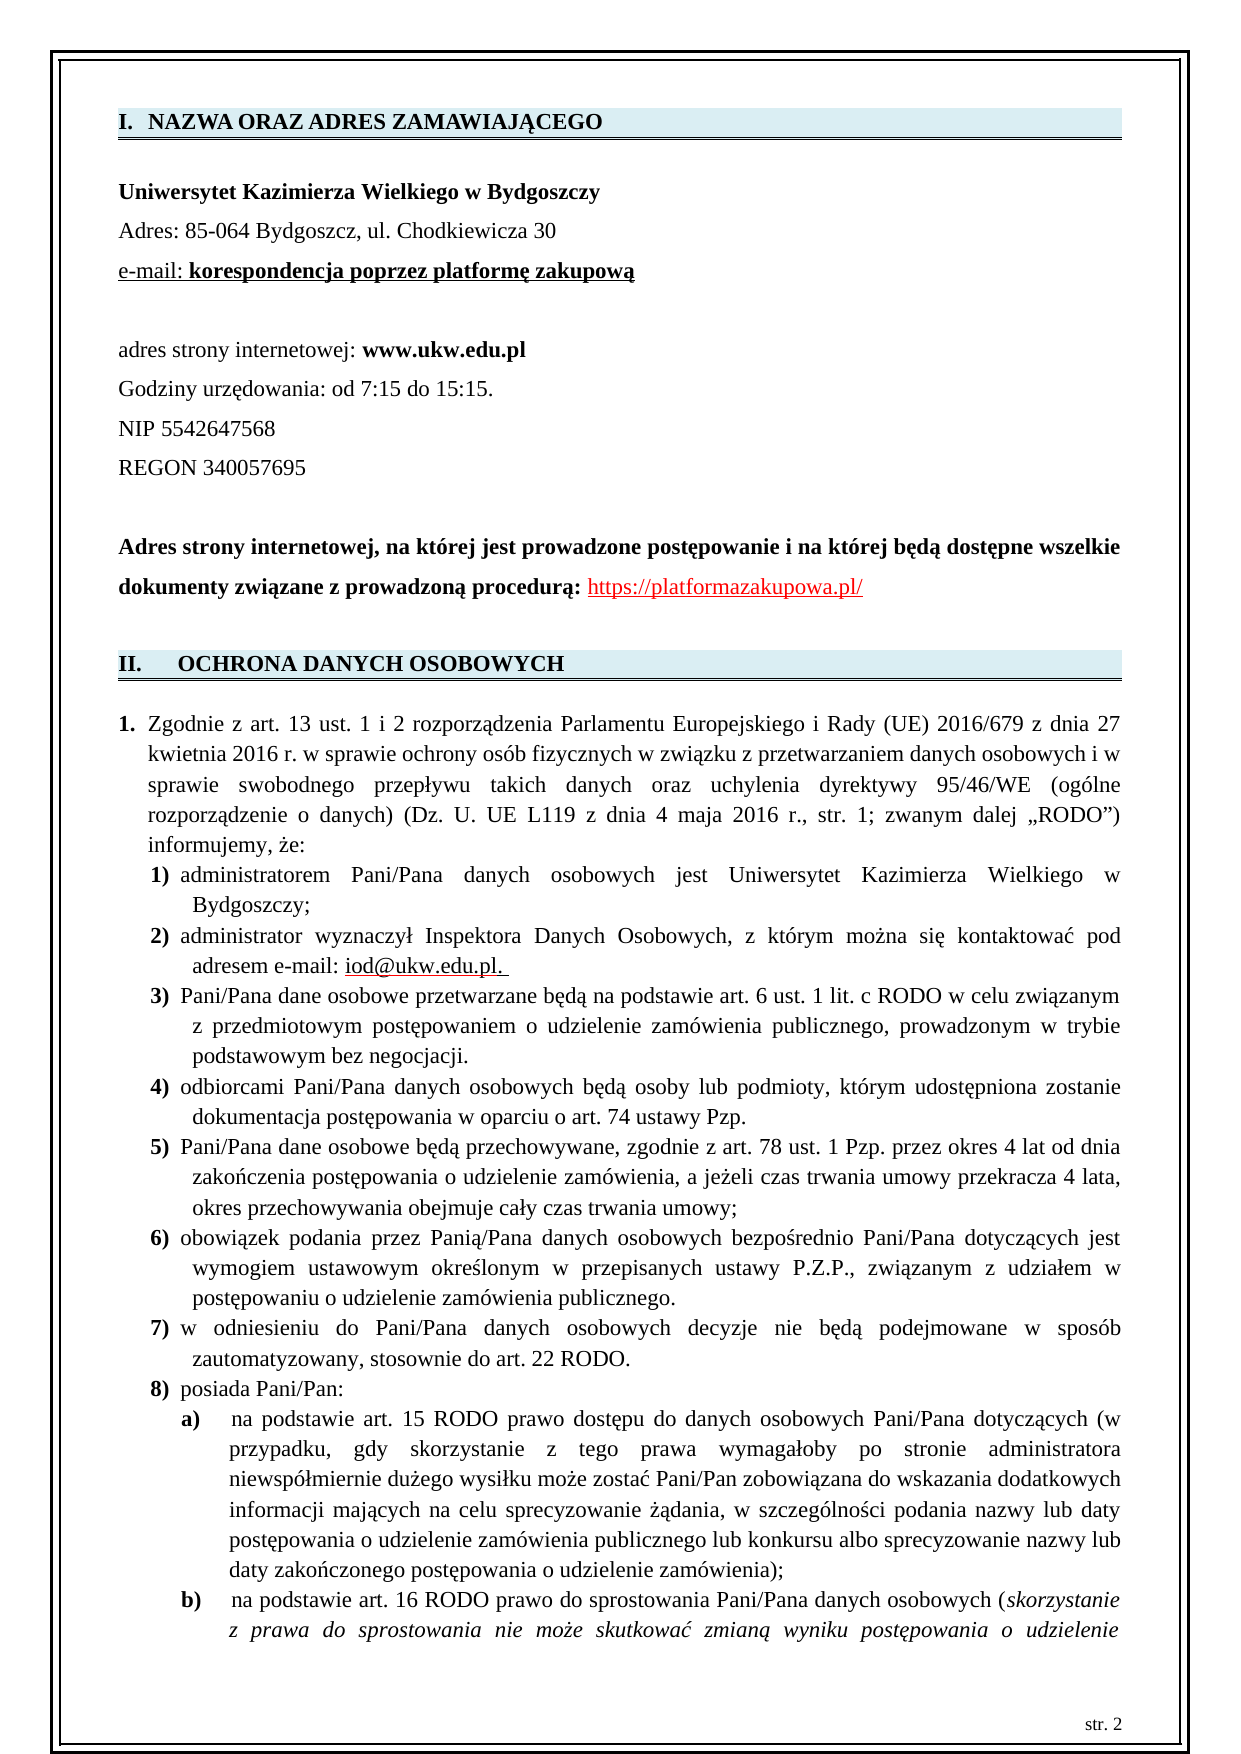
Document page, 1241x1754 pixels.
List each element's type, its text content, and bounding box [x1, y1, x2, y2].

text Godziny urzędowania: od 7:15 do 15:15. [118, 376, 1122, 402]
list obowiązek podania przez Panią/Pana danych osobowych bezpośrednio Pani/Pana dotyczących jest wymogiem ustawowym określonym w przepisanych ustawy P.Z.P., związanym z udziałem w postępowaniu o udzielenie zamówienia publicznego. [150, 1224, 1122, 1311]
list Pani/Pana dane osobowe będą przechowywane, zgodnie z art. 78 ust. 1 Pzp. przez okres 4 lat od dnia zakończenia postępowania o udzielenie zamówienia, a jeżeli czas trwania umowy przekracza 4 lata, okres przechowywania obejmuje cały czas trwania umowy; [150, 1133, 1122, 1220]
list posiada Pani/Pan: [150, 1375, 1122, 1401]
list Pani/Pana dane osobowe przetwarzane będą na podstawie art. 6 ust. 1 lit. c RODO w celu związanym z przedmiotowym postępowaniem o udzielenie zamówienia publicznego, prowadzonym w trybie podstawowym bez negocjacji. [150, 982, 1122, 1069]
text Adres strony internetowej, na której jest prowadzone postępowanie i na której będą dostępne wszelkie dokumenty związane z prowadzoną procedurą: https://platformazakupowa.pl/ [118, 533, 1122, 599]
text REGON 340057695 [118, 454, 1122, 481]
list NAZWA ORAZ ADRES ZAMAWIAJĄCEGO [118, 108, 1122, 137]
list administrator wyznaczył Inspektora Danych Osobowych, z którym można się kontaktować pod adresem e-mail: iod@ukw.edu.pl. [150, 922, 1122, 978]
list w odniesieniu do Pani/Pana danych osobowych decyzje nie będą podejmowane w sposób zautomatyzowany, stosownie do art. 22 RODO. [150, 1314, 1122, 1371]
list Zgodnie z art. 13 ust. 1 i 2 rozporządzenia Parlamentu Europejskiego i Rady (UE) 2016/679 z dnia 27 kwietnia 2016 r. w sprawie ochrony osób fizycznych w związku z przetwarzaniem danych osobowych i w sprawie swobodnego przepływu takich danych oraz uchylenia dyrektywy 95/46/WE (ogólne rozporządzenie o danych) (Dz. U. UE L119 z dnia 4 maja 2016 r., str. 1; zwanym dalej „RODO”) informujemy, że: [118, 710, 1122, 857]
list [181, 1586, 1122, 1643]
text Uniwersytet Kazimierza Wielkiego w Bydgoszczy [118, 178, 1122, 204]
text NIP 5542647568 [118, 415, 1122, 441]
list na podstawie art. 15 RODO prawo dostępu do danych osobowych Pani/Pana dotyczących (w przypadku, gdy skorzystanie z tego prawa wymagałoby po stronie administratora niewspółmiernie dużego wysiłku może zostać Pani/Pan zobowiązana do wskazania dodatkowych informacji mających na celu sprecyzowanie żądania, w szczególności podania nazwy lub daty postępowania o udzielenie zamówienia publicznego lub konkursu albo sprecyzowanie nazwy lub daty zakończonego postępowania o udzielenie zamówienia); [181, 1405, 1122, 1582]
text e-mail: korespondencja poprzez platformę zakupową [118, 257, 1122, 283]
text Adres: 85-064 Bydgoszcz, ul. Chodkiewicza 30 [118, 218, 1122, 244]
text adres strony internetowej: www.ukw.edu.pl [118, 336, 1122, 362]
list odbiorcami Pani/Pana danych osobowych będą osoby lub podmioty, którym udostępniona zostanie dokumentacja postępowania w oparciu o art. 74 ustawy Pzp. [150, 1073, 1122, 1129]
list OCHRONA DANYCH OSOBOWYCH [118, 650, 1122, 678]
list administratorem Pani/Pana danych osobowych jest Uniwersytet Kazimierza Wielkiego w Bydgoszczy; [150, 861, 1122, 918]
